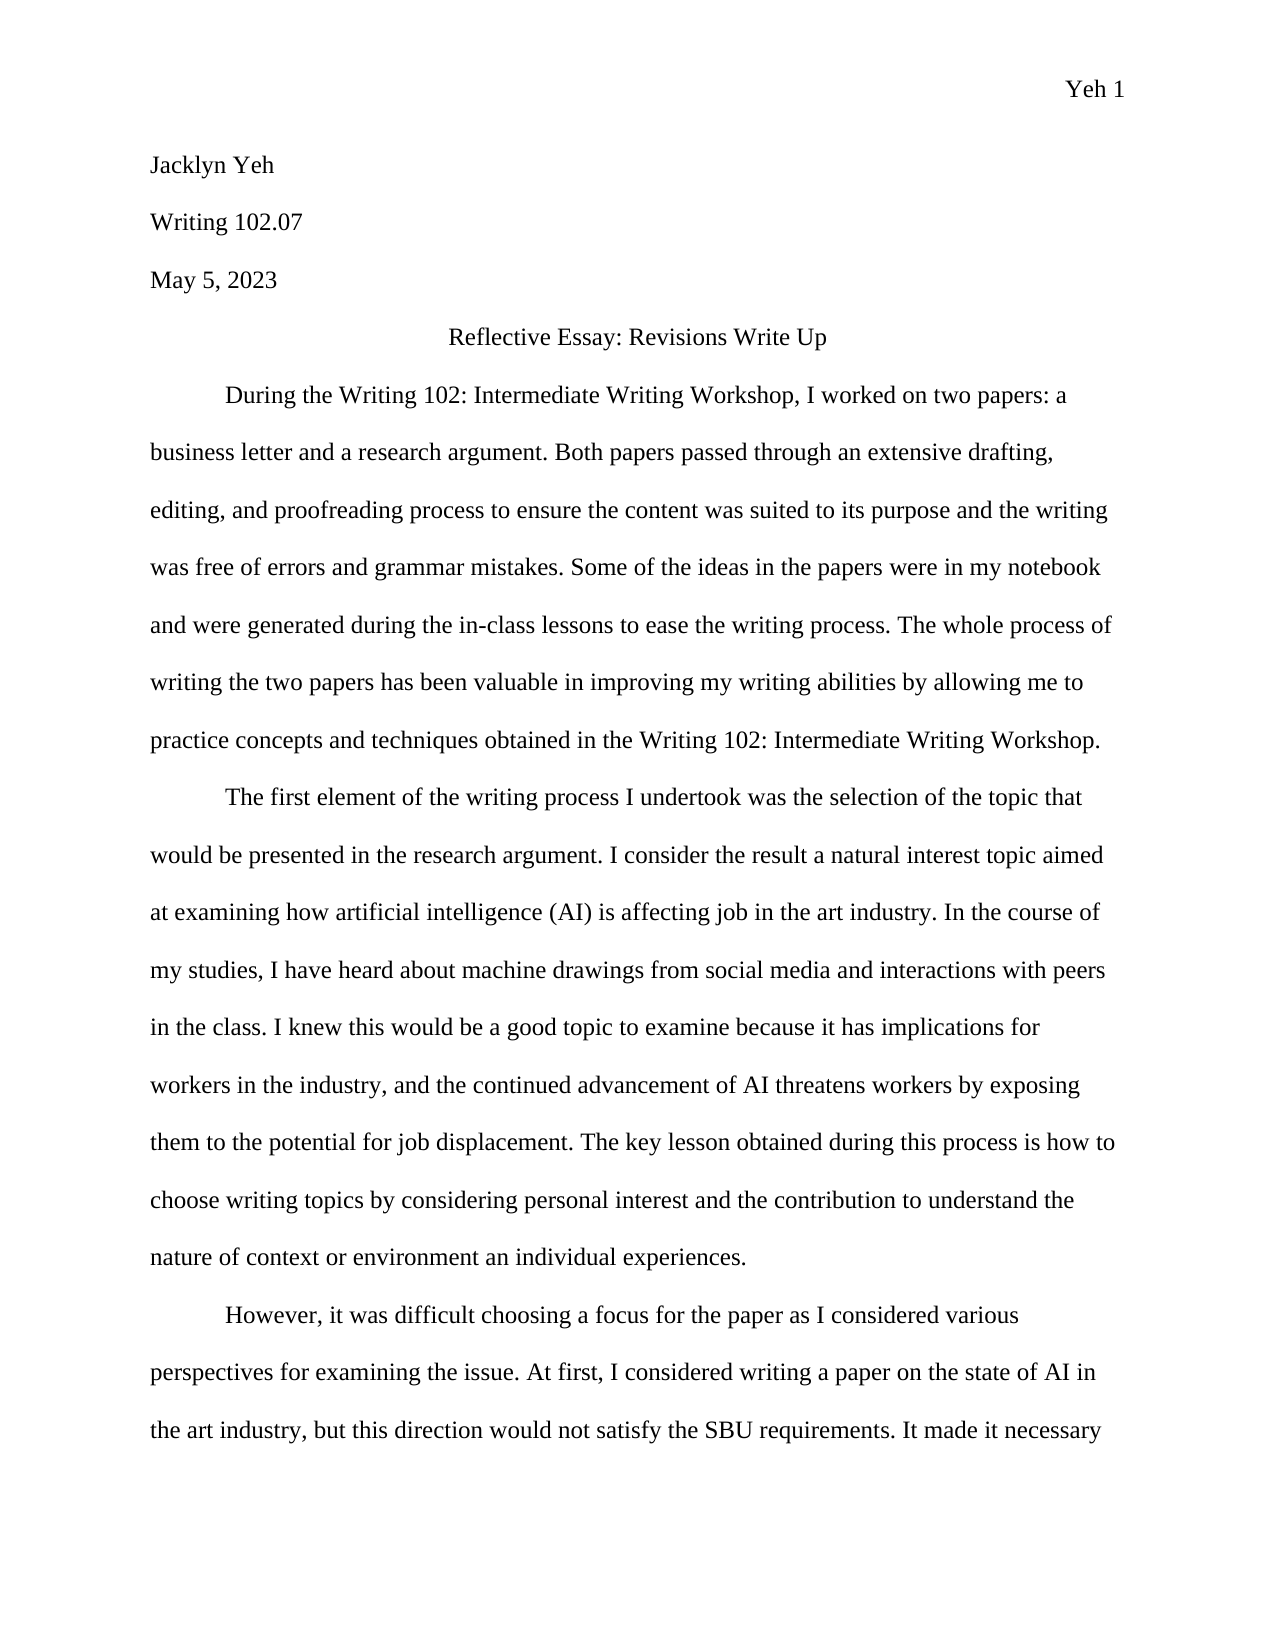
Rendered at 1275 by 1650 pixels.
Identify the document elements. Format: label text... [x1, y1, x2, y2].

text Jacklyn Yeh [150, 150, 1125, 179]
text The first element of the writing process I undertook was the selection of the topic that would be presented in the research argument. I consider the result a natural interest topic aimed at examining how artificial intelligence (AI) is affecting job in the art industry. In the course of my studies, I have heard about machine drawings from social media and interactions with peers in the class. I knew this would be a good topic to examine because it has implications for workers in the industry, and the continued advancement of AI threatens workers by exposing them to the potential for job displacement. The key lesson obtained during this process is how to choose writing topics by considering personal interest and the contribution to understand the nature of context or environment an individual experiences. [150, 782, 1125, 1271]
text Reflective Essay: Revisions Write Up [150, 322, 1125, 351]
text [150, 1300, 1125, 1444]
text During the Writing 102: Intermediate Writing Workshop, I worked on two papers: a business letter and a research argument. Both papers passed through an extensive drafting, editing, and proofreading process to ensure the content was suited to its purpose and the writing was free of errors and grammar mistakes. Some of the ideas in the papers were in my notebook and were generated during the in-class lessons to ease the writing process. The whole process of writing the two papers has been valuable in improving my writing abilities by allowing me to practice concepts and techniques obtained in the Writing 102: Intermediate Writing Workshop. [150, 380, 1125, 754]
text Writing 102.07 [150, 207, 1125, 236]
text May 5, 2023 [150, 265, 1125, 294]
